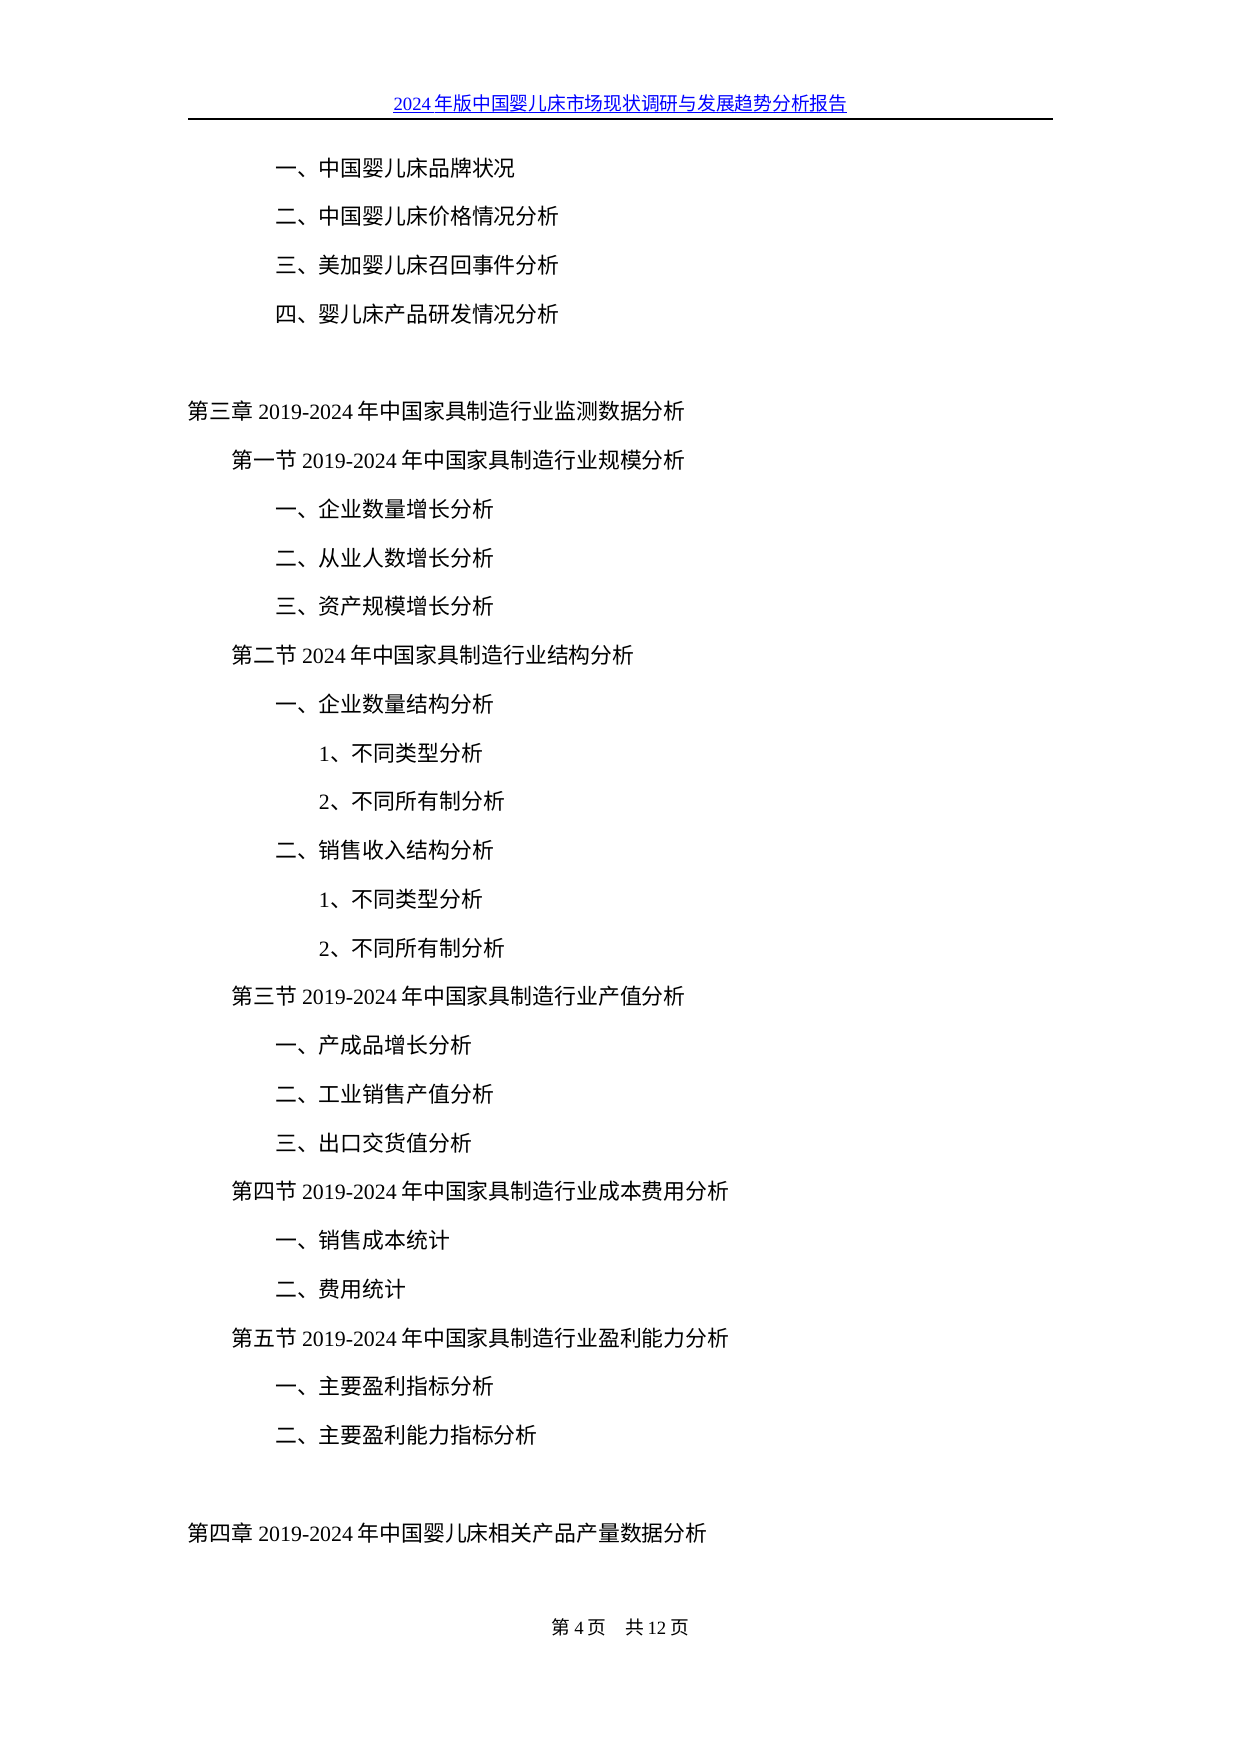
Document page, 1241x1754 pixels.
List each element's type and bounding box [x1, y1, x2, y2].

text [187, 150, 1053, 1548]
